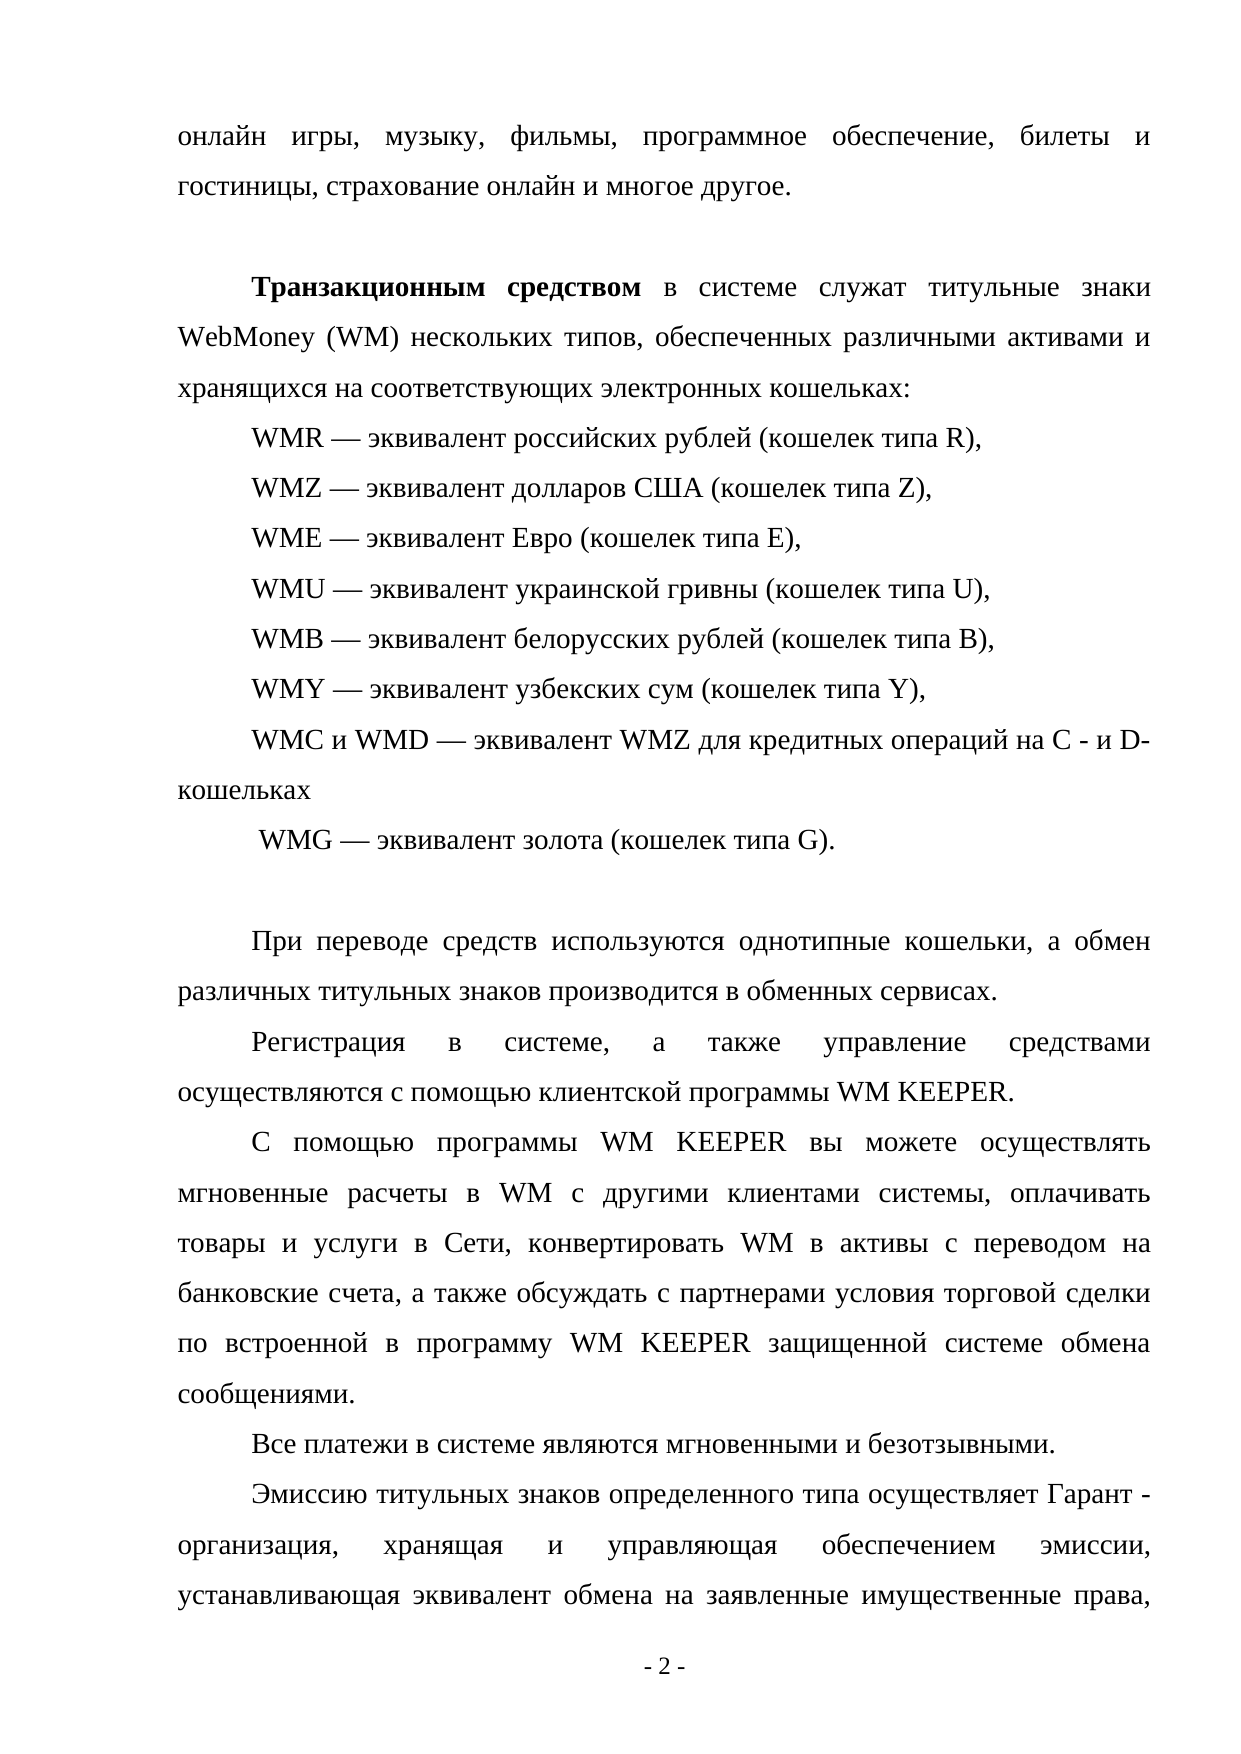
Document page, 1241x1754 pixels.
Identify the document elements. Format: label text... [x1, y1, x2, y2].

text WMY — эквивалент узбекских сум (кошелек типа Y), [177, 672, 1152, 705]
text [177, 1477, 1152, 1611]
text WME — эквивалент Евро (кошелек типа Е), [177, 521, 1152, 554]
text Регистрация в системе, а также управление средствами осуществляются с помощью клиентской программы WM KEEPER. [177, 1024, 1152, 1108]
text WMB — эквивалент белорусских рублей (кошелек типа B), [177, 621, 1152, 655]
text WMZ — эквивалент долларов США (кошелек типа Z), [177, 470, 1152, 504]
text WMC и WMD — эквивалент WMZ для кредитных операций на С - и D-кошельках [177, 722, 1152, 806]
text WMU — эквивалент украинской гривны (кошелек типа U), [177, 571, 1152, 604]
text Все платежи в системе являются мгновенными и безотзывными. [177, 1426, 1152, 1460]
text При переводе средств используются однотипные кошельки, а обмен различных титульных знаков производится в обменных сервисах. [177, 923, 1152, 1007]
text WMG — эквивалент золота (кошелек типа G). [177, 822, 1152, 856]
text С помощью программы WM KEEPER вы можете осуществлять мгновенные расчеты в WM с другими клиентами системы, оплачивать товары и услуги в Сети, конвертировать WM в активы с переводом на банковские счета, а также обсуждать с партнерами условия торговой сделки по встроенной в программу WM KEEPER защищенной системе обмена сообщениями. [177, 1124, 1152, 1409]
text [177, 118, 1152, 202]
text Транзакционным средством в системе служат титульные знаки WebMoney (WM) нескольких типов, обеспеченных различными активами и хранящихся на соответствующих электронных кошельках: [177, 269, 1152, 403]
text WMR — эквивалент российских рублей (кошелек типа R), [177, 420, 1152, 453]
